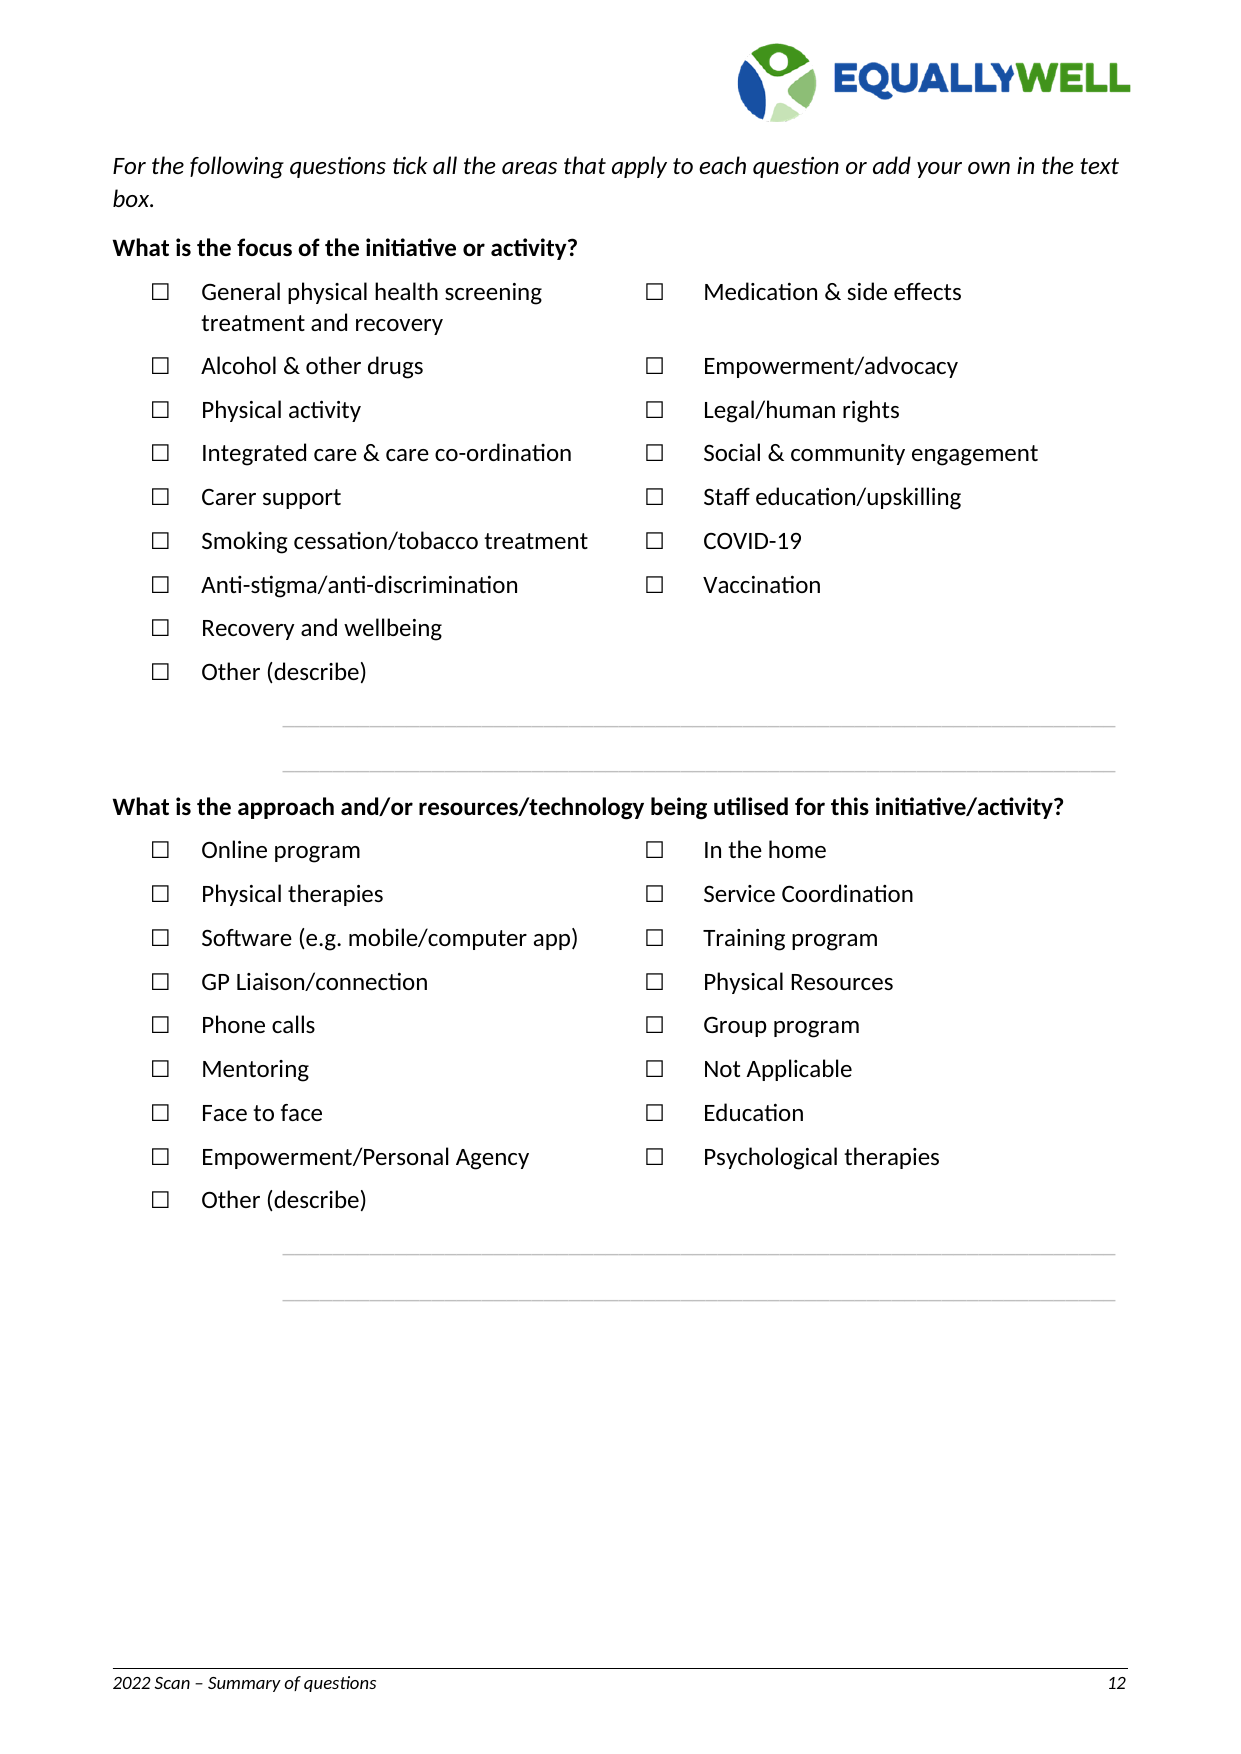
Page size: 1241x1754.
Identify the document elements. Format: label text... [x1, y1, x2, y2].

list Alcohol & other drugs Empowerment/advocacy [150, 350, 1128, 381]
list Software (e.g. mobile/computer app) Training program [150, 922, 1128, 953]
list Physical therapies Service Coordination [150, 878, 1128, 909]
list Phone calls Group program [150, 1009, 1128, 1041]
list Anti-stigma/anti-discrimination Vaccination [150, 568, 1128, 600]
list Integrated care & care co-ordination Social & community engagement [150, 437, 1128, 468]
list Carer support Staff education/upskilling [150, 481, 1128, 512]
list Other (describe) [150, 656, 1128, 687]
text What is the focus of the initiative or activity? [112, 232, 1128, 263]
list Face to face Education [150, 1097, 1128, 1128]
text For the following questions tick all the areas that apply to each question or add your own in the text box. [112, 150, 1128, 213]
text ___________________________________________________________________ ___________________________________________________________________ [112, 1228, 1128, 1304]
text What is the approach and/or resources/technology being utilised for this initiative/activity? [112, 791, 1128, 822]
list treatment and recovery [150, 307, 1128, 337]
list Physical activity Legal/human rights [150, 393, 1128, 425]
list Online program In the home [150, 834, 1128, 866]
list Mentoring Not Applicable [150, 1053, 1128, 1084]
list General physical health screening Medication & side effects [150, 276, 1128, 307]
list Recovery and wellbeing [150, 612, 1128, 643]
text ___________________________________________________________________ ___________________________________________________________________ [112, 700, 1128, 776]
list GP Liaison/connection Physical Resources [150, 966, 1128, 997]
list Smoking cessation/tobacco treatment COVID-19 [150, 525, 1128, 556]
list Other (describe) [150, 1184, 1128, 1216]
picture [737, 43, 1131, 122]
list Empowerment/Personal Agency Psychological therapies [150, 1141, 1128, 1172]
